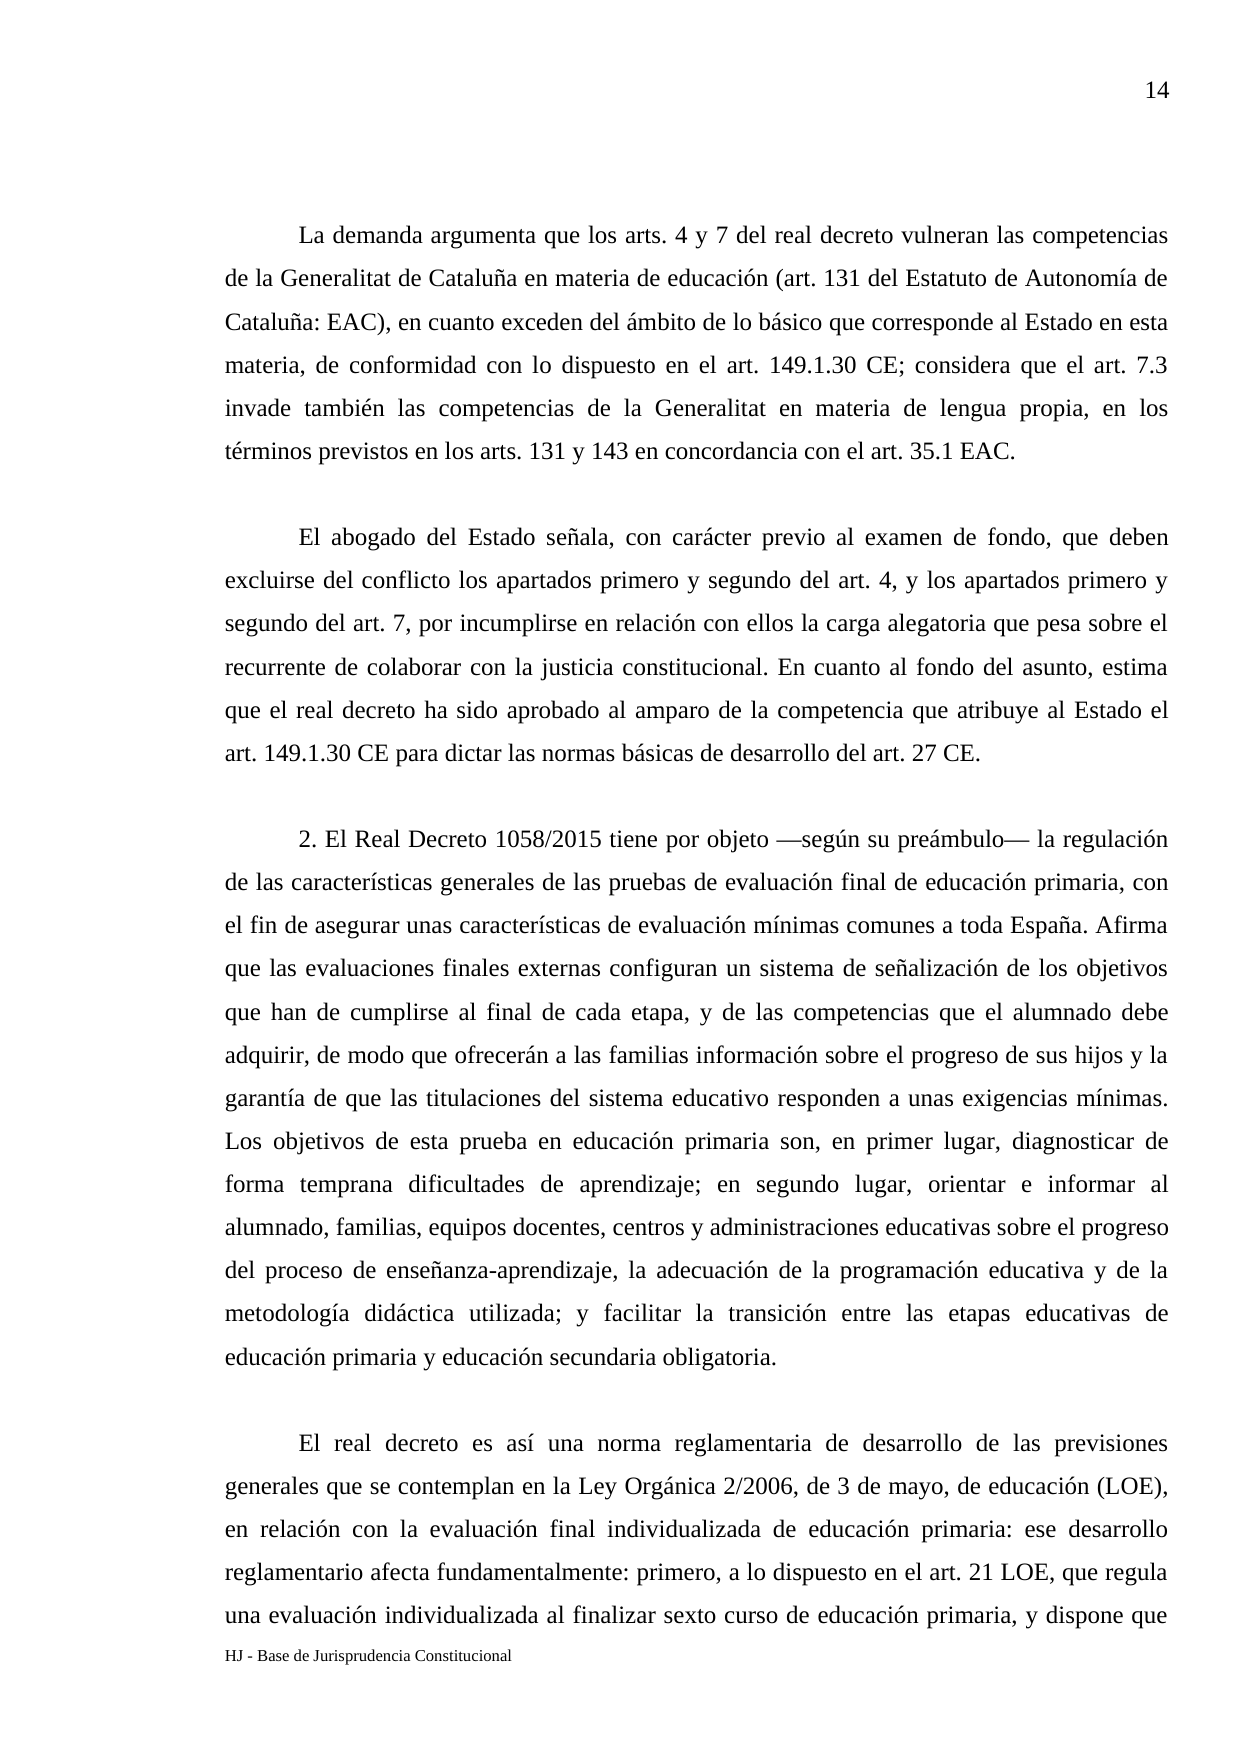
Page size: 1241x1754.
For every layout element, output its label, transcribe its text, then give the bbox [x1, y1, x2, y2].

text 2. El Real Decreto 1058/2015 tiene por objeto —según su preámbulo— la regulación de las características generales de las pruebas de evaluación final de educación primaria, con el fin de asegurar unas características de evaluación mínimas comunes a toda España. Afirma que las evaluaciones finales externas configuran un sistema de señalización de los objetivos que han de cumplirse al final de cada etapa, y de las competencias que el alumnado debe adquirir, de modo que ofrecerán a las familias información sobre el progreso de sus hijos y la garantía de que las titulaciones del sistema educativo responden a unas exigencias mínimas. Los objetivos de esta prueba en educación primaria son, en primer lugar, diagnosticar de forma temprana dificultades de aprendizaje; en segundo lugar, orientar e informar al alumnado, familias, equipos docentes, centros y administraciones educativas sobre el progreso del proceso de enseñanza-aprendizaje, la adecuación de la programación educativa y de la metodología didáctica utilizada; y facilitar la transición entre las etapas educativas de educación primaria y educación secundaria obligatoria. [224, 824, 1169, 1370]
text La demanda argumenta que los arts. 4 y 7 del real decreto vulneran las competencias de la Generalitat de Cataluña en materia de educación (art. 131 del Estatuto de Autonomía de Cataluña: EAC), en cuanto exceden del ámbito de lo básico que corresponde al Estado en esta materia, de conformidad con lo dispuesto en el art. 149.1.30 CE; considera que el art. 7.3 invade también las competencias de la Generalitat en materia de lengua propia, en los términos previstos en los arts. 131 y 143 en concordancia con el art. 35.1 EAC. [224, 220, 1169, 465]
text El abogado del Estado señala, con carácter previo al examen de fondo, que deben excluirse del conflicto los apartados primero y segundo del art. 4, y los apartados primero y segundo del art. 7, por incumplirse en relación con ellos la carga alegatoria que pesa sobre el recurrente de colaborar con la justicia constitucional. En cuanto al fondo del asunto, estima que el real decreto ha sido aprobado al amparo de la competencia que atribuye al Estado el art. 149.1.30 CE para dictar las normas básicas de desarrollo del art. 27 CE. [224, 522, 1169, 767]
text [224, 1428, 1169, 1629]
